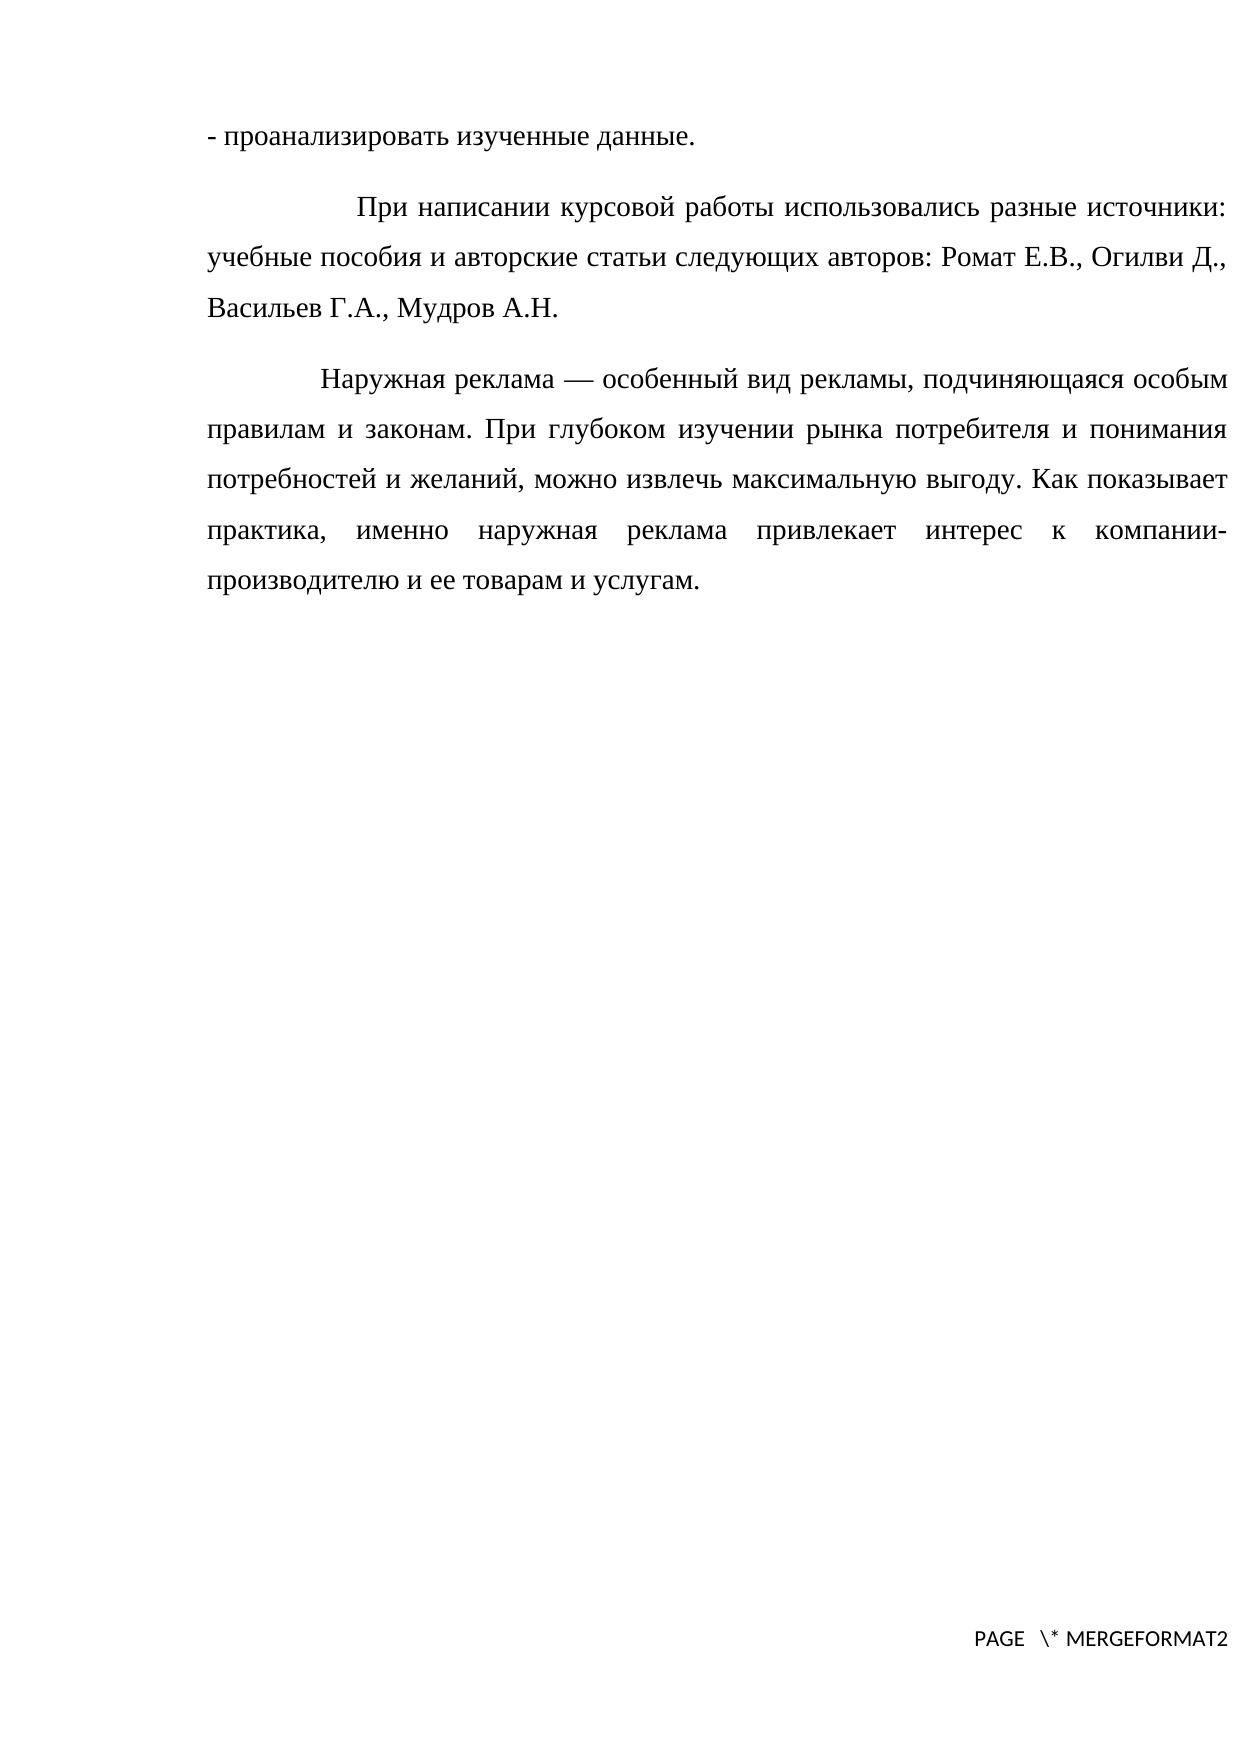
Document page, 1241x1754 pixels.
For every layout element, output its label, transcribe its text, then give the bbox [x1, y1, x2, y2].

text При написании курсовой работы использовались разные источники: учебные пособия и авторские статьи следующих авторов: Ромат Е.В., Огилви Д., Васильев Г.А., Мудров А.Н. [207, 189, 1228, 323]
text Наружная реклама — особенный вид рекламы, подчиняющаяся особым правилам и законам. При глубоком изучении рынка потребителя и понимания потребностей и желаний, можно извлечь максимальную выгоду. Как показывает практика, именно наружная реклама привлекает интерес к компании-производителю и ее товарам и услугам. [207, 361, 1228, 596]
text - проанализировать изученные данные. [207, 118, 1228, 152]
